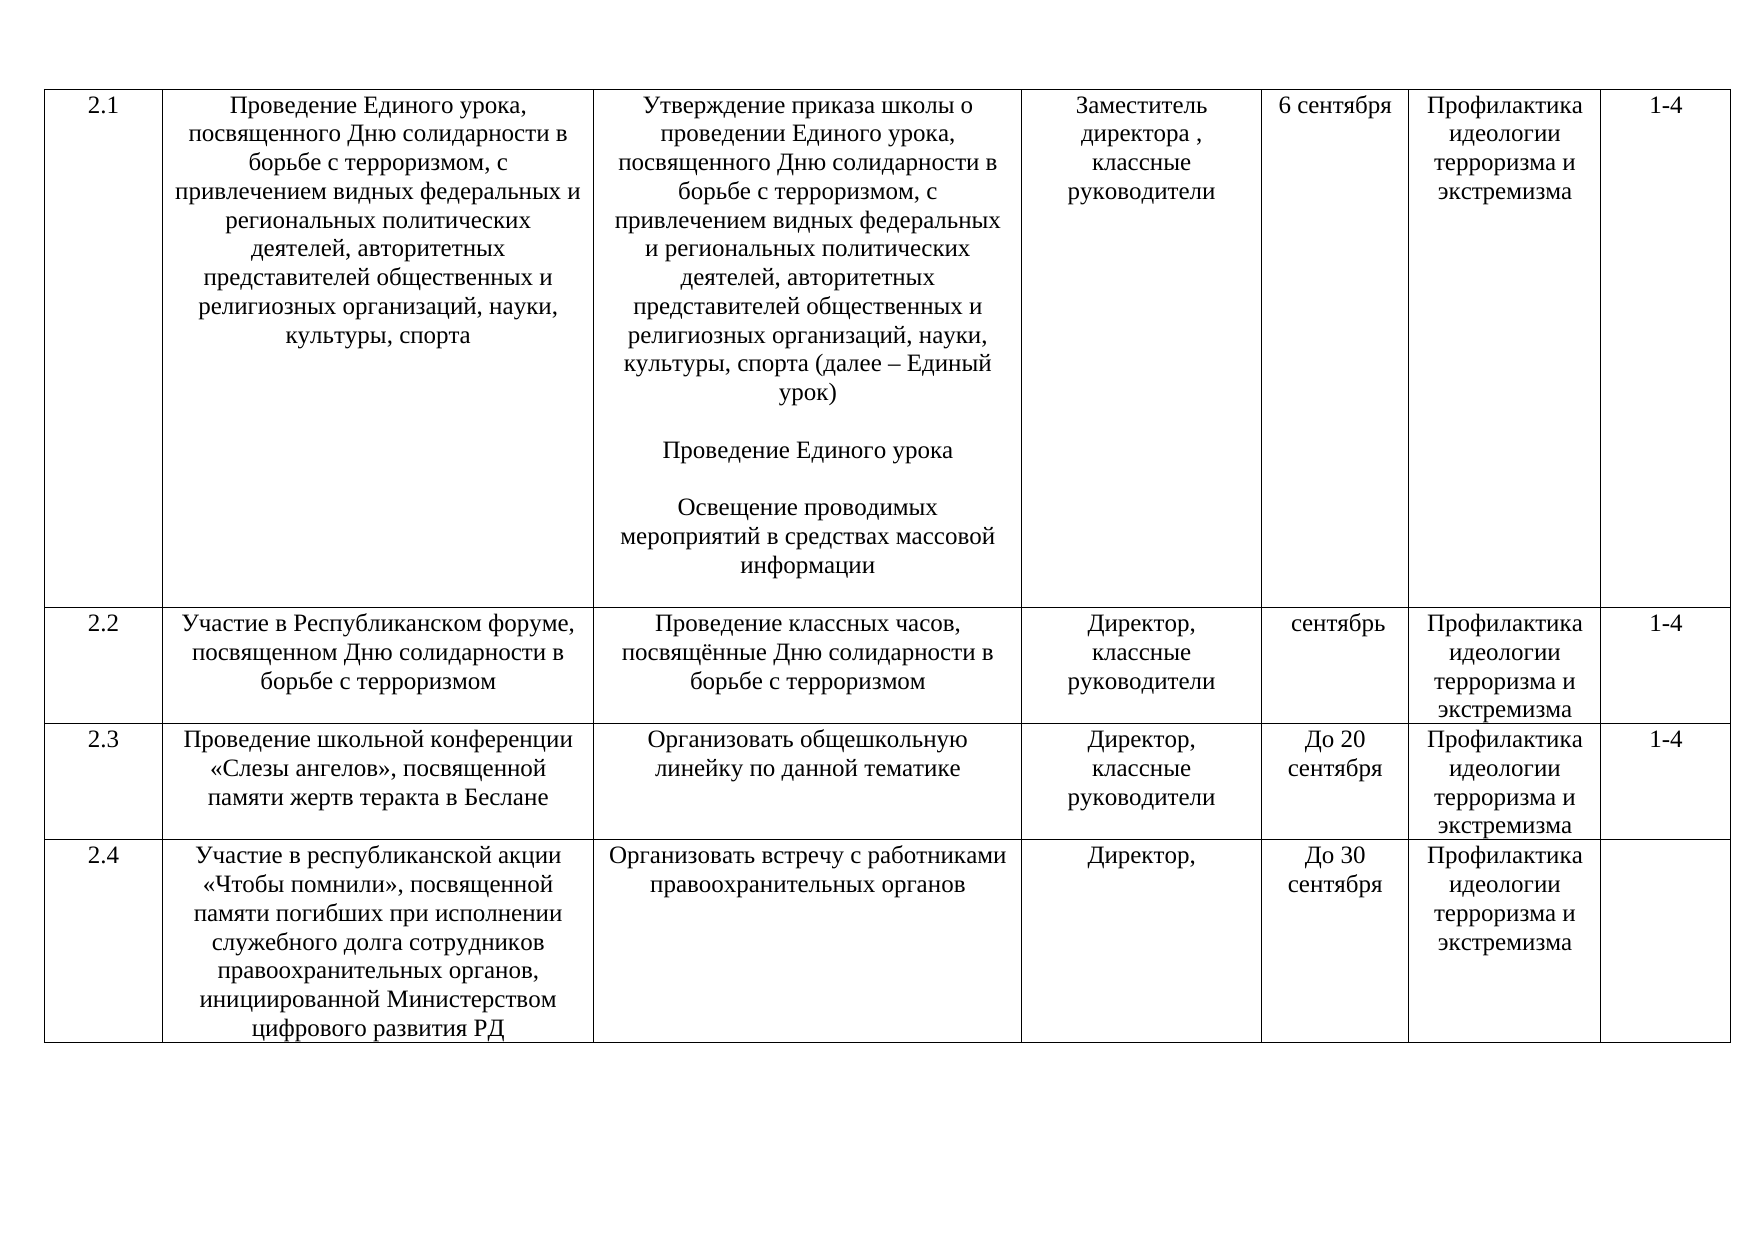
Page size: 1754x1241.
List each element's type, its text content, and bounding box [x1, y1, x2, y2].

table_cell До 20 сентября [1262, 724, 1408, 839]
table_cell Директор, классные руководители [1022, 724, 1261, 839]
table_cell Проведение школьной конференции «Слезы ангелов», посвященной памяти жертв теракта в Беслане [163, 724, 593, 839]
table_cell Проведение классных часов, посвящённые Дню солидарности в борьбе с терроризмом [594, 608, 1021, 723]
table_cell Директор, классные руководители [1022, 608, 1261, 723]
table_cell Утверждение приказа школы о проведении Единого урока, посвященного Дню солидарности в борьбе с терроризмом, с привлечением видных федеральных и региональных политических деятелей, авторитетных представителей общественных и религиозных организаций, науки, культуры, спорта (далее – Единый урок) Проведение Единого урока Освещение проводимых мероприятий в средствах массовой информации [594, 90, 1021, 607]
table_cell Проведение Единого урока, посвященного Дню солидарности в борьбе с терроризмом, с привлечением видных федеральных и региональных политических деятелей, авторитетных представителей общественных и религиозных организаций, науки, культуры, спорта [163, 90, 593, 607]
table_cell Профилактика идеологии терроризма и экстремизма [1409, 724, 1600, 839]
table_cell Организовать встречу с работниками правоохранительных органов [594, 840, 1021, 1042]
table_cell 2.4 [45, 840, 162, 1042]
table_cell Заместитель директора , классные руководители [1022, 90, 1261, 607]
table_cell Участие в Республиканском форуме, посвященном Дню солидарности в борьбе с терроризмом [163, 608, 593, 723]
table_cell [1601, 840, 1730, 1042]
table_cell До 30 сентября [1262, 840, 1408, 1042]
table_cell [1409, 840, 1600, 1042]
table_cell Профилактика идеологии терроризма и экстремизма [1409, 608, 1600, 723]
table_cell Организовать общешкольную линейку по данной тематике [594, 724, 1021, 839]
table_cell Директор, [1022, 840, 1261, 1042]
table_cell сентябрь [1262, 608, 1408, 723]
table_cell 2.3 [45, 724, 162, 839]
table_cell 2.1 [45, 90, 162, 607]
table_cell 2.2 [45, 608, 162, 723]
table_cell Профилактика идеологии терроризма и экстремизма [1409, 90, 1600, 607]
table_cell 1-4 [1601, 608, 1730, 723]
table_cell 6 сентября [1262, 90, 1408, 607]
table_cell 1-4 [1601, 724, 1730, 839]
table_cell 1-4 [1601, 90, 1730, 607]
table_cell Участие в республиканской акции «Чтобы помнили», посвященной памяти погибших при исполнении служебного долга сотрудников правоохранительных органов, инициированной Министерством цифрового развития РД [163, 840, 593, 1042]
